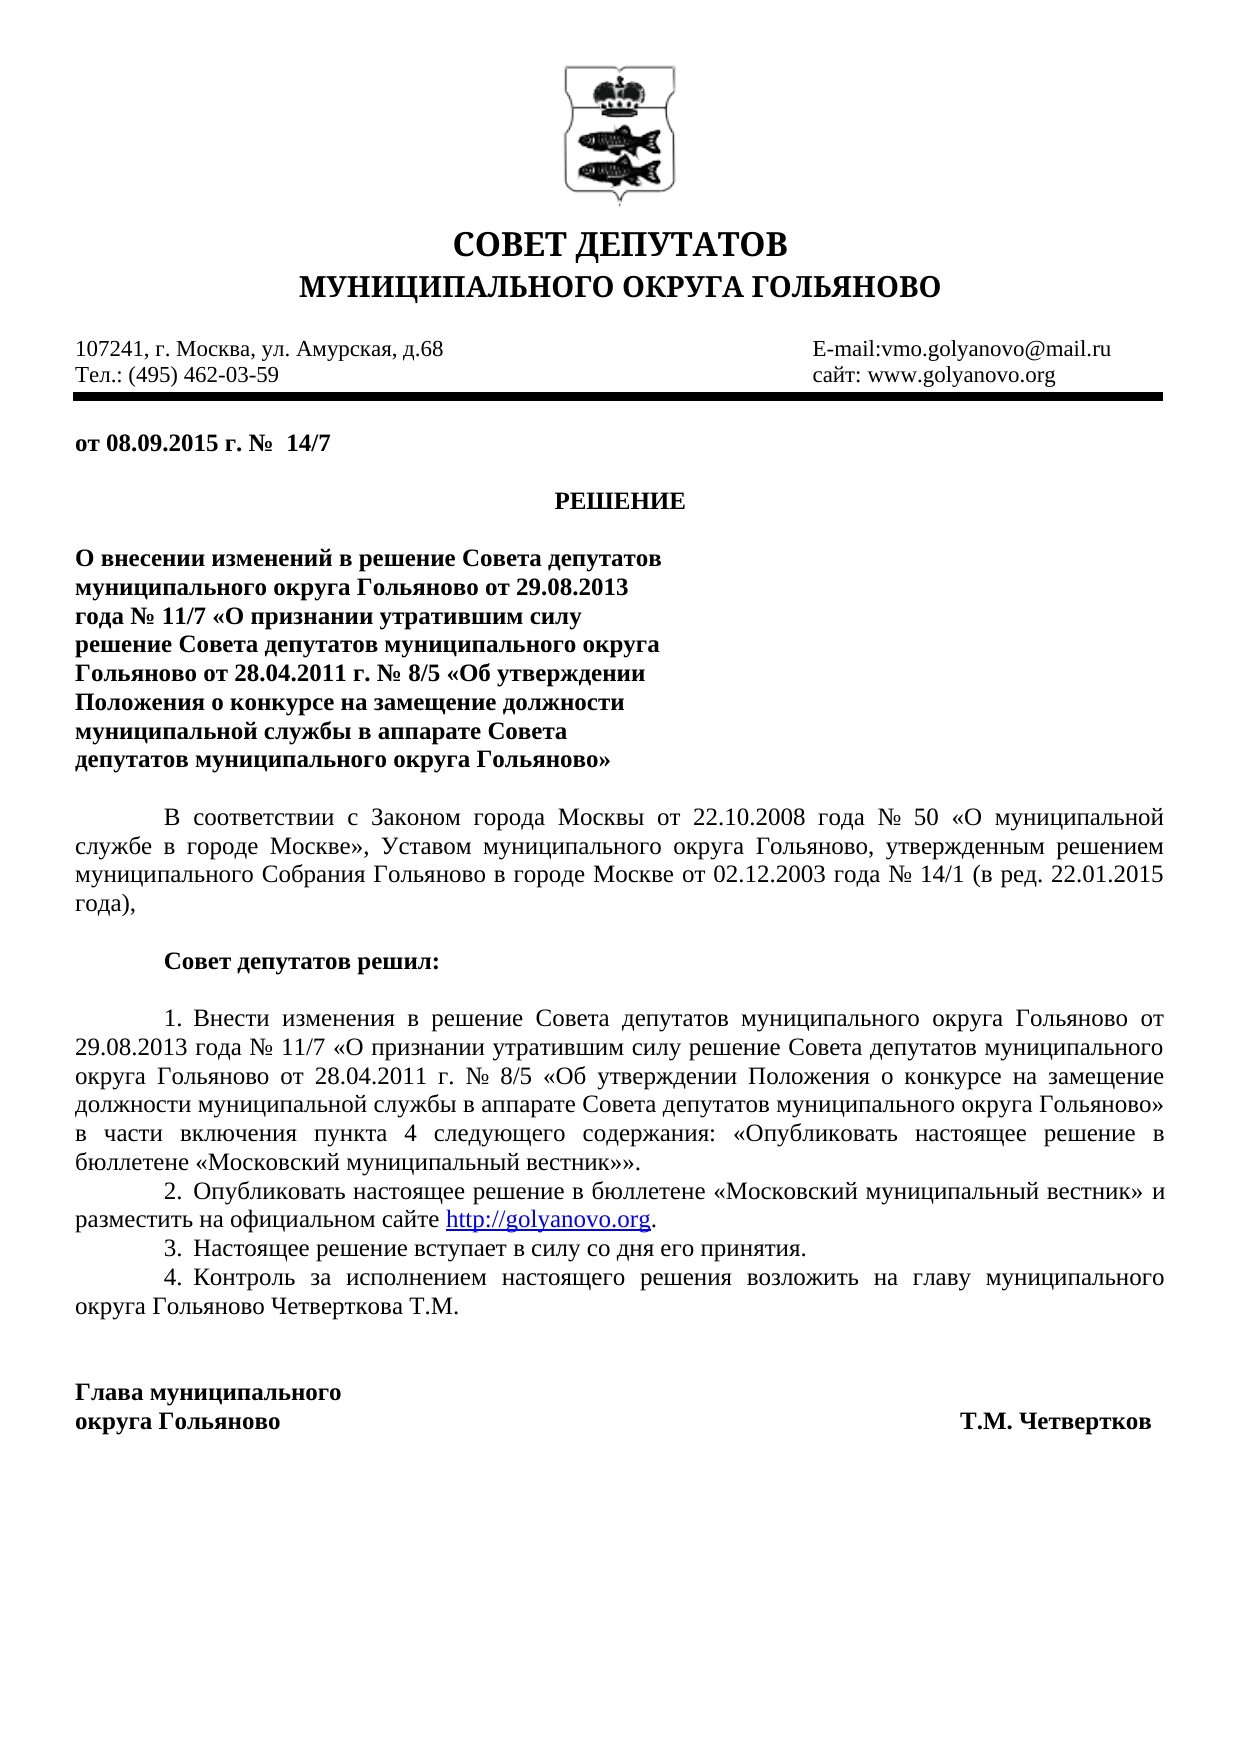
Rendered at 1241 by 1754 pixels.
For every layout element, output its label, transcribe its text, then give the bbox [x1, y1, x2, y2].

text РЕШЕНИЕ [75, 486, 1165, 514]
text от 08.09.2015 г. № 14/7 [75, 428, 1165, 457]
text О внесении изменений в решение Совета депутатов муниципального округа Гольяново от 29.08.2013 года № 11/7 «О признании утратившим силу решение Совета депутатов муниципального округа Гольяново от 28.04.2011 г. № 8/5 «Об утверждении Положения о конкурсе на замещение должности муниципальной службы в аппарате Совета депутатов муниципального округа Гольяново» [75, 543, 666, 773]
text Глава муниципального [75, 1377, 1165, 1406]
list Опубликовать настоящее решение в бюллетене «Московский муниципальный вестник» и разместить на официальном сайте http://golyanovo.org. [75, 1176, 1165, 1233]
text Тел.: (495) 462-03-59 сайт: www.golyanovo.org [75, 361, 1165, 388]
text СОВЕТ ДЕПУТАТОВ [75, 221, 1165, 266]
text 107241, г. Москва, ул. Амурская, д.68 E-mail:vmo.golyanovo@mail.ru [75, 335, 1165, 361]
text МУНИЦИПАЛЬНОГО ОКРУГА ГОЛЬЯНОВО [75, 266, 1165, 306]
list Внести изменения в решение Совета депутатов муниципального округа Гольяново от 29.08.2013 года № 11/7 «О признании утратившим силу решение Совета депутатов муниципального округа Гольяново от 28.04.2011 г. № 8/5 «Об утверждении Положения о конкурсе на замещение должности муниципальной службы в аппарате Совета депутатов муниципального округа Гольяново» в части включения пункта 4 следующего содержания: «Опубликовать настоящее решение в бюллетене «Московский муниципальный вестник»». [75, 1003, 1165, 1176]
list Совет депутатов решил: [164, 946, 1165, 974]
list Контроль за исполнением настоящего решения возложить на главу муниципального округа Гольяново Четверткова Т.М. [75, 1262, 1165, 1319]
list Настоящее решение вступает в силу со дня его принятия. [75, 1233, 1165, 1262]
text округа Гольяново Т.М. Четвертков [75, 1406, 1165, 1434]
list В соответствии с Законом города Москвы от 22.10.2008 года № 50 «О муниципальной службе в городе Москве», Уставом муниципального округа Гольяново, утвержденным решением муниципального Собрания Гольяново в городе Москве от 02.12.2003 года № 14/1 (в ред. 22.01.2015 года), [75, 802, 1165, 917]
